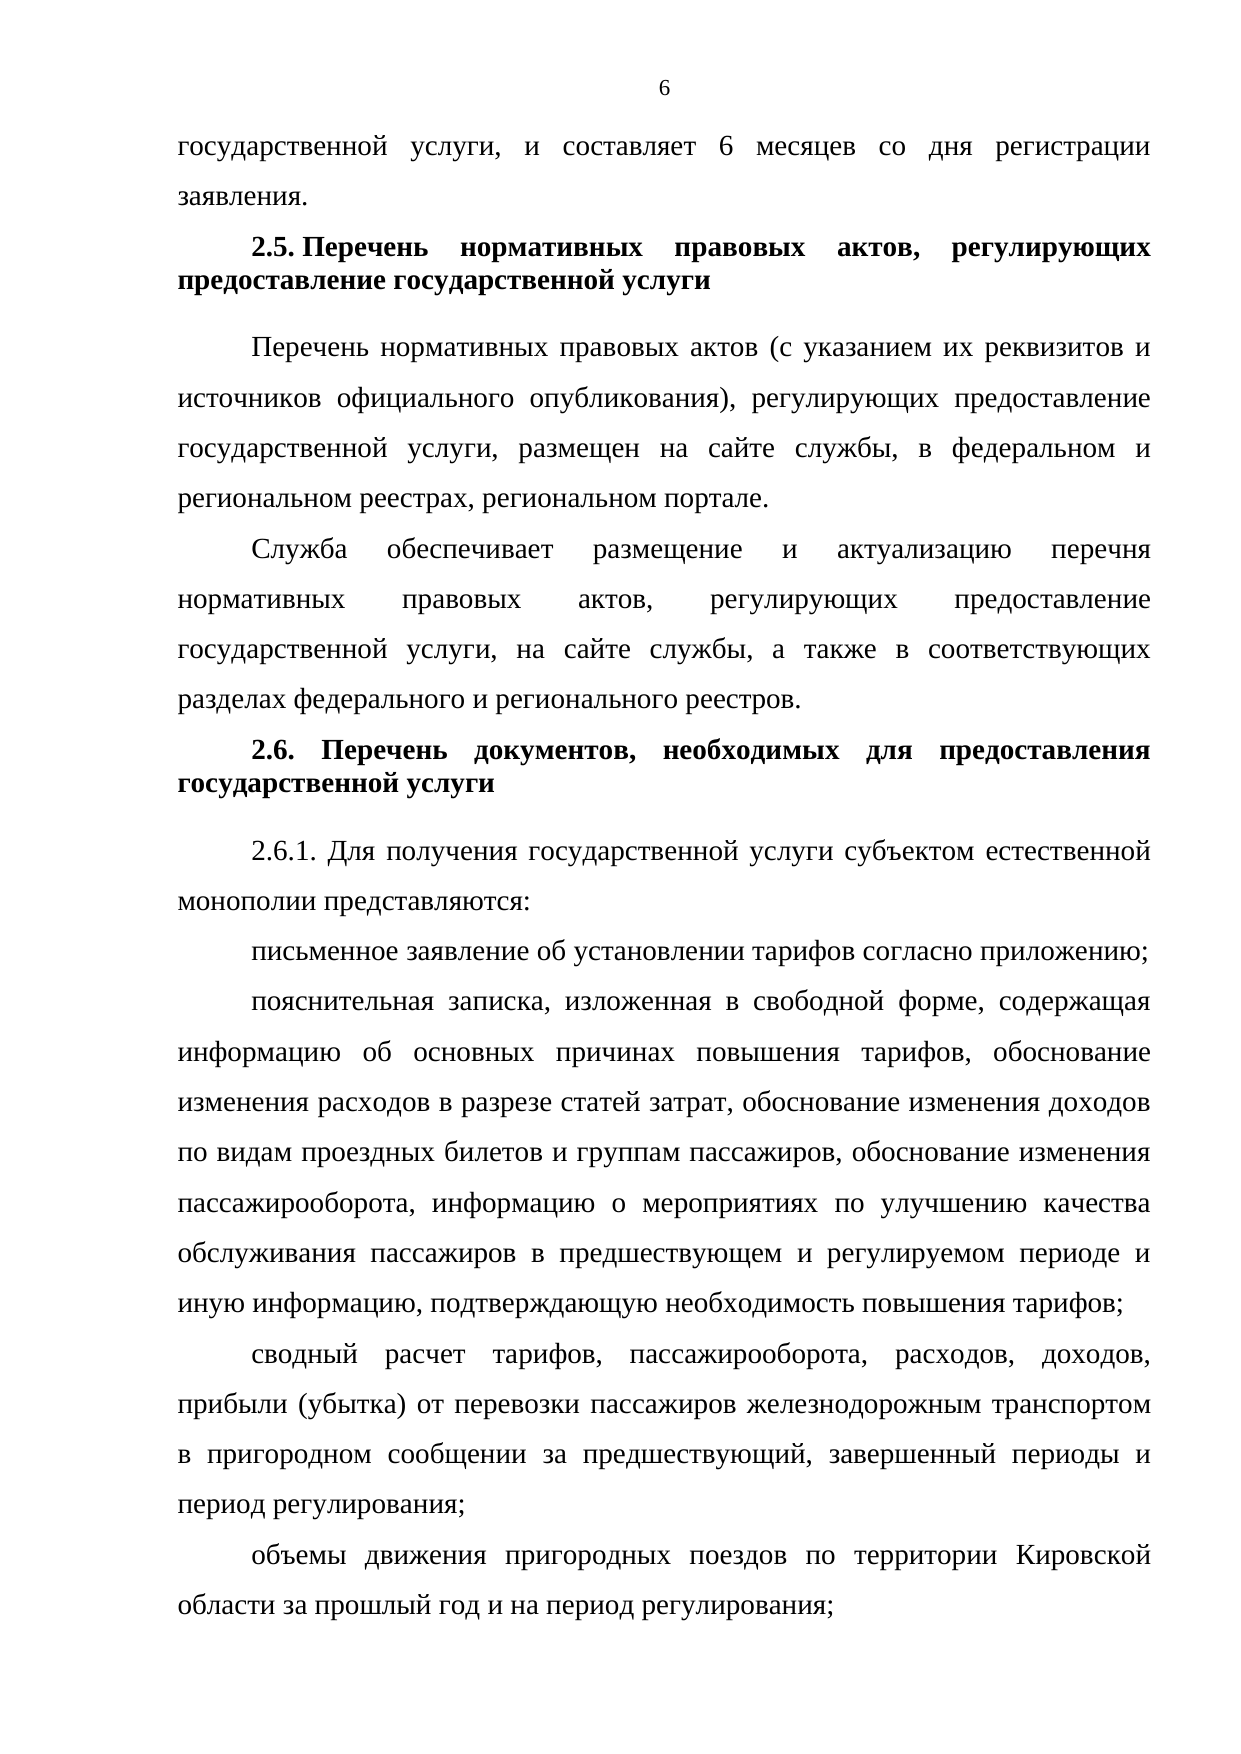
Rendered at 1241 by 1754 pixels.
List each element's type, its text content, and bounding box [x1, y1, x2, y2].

text Перечень нормативных правовых актов (с указанием их реквизитов и источников официального опубликования), регулирующих предоставление государственной услуги, размещен на сайте службы, в федеральном и региональном реестрах, региональном портале. [177, 329, 1152, 514]
text Служба обеспечивает размещение и актуализацию перечня нормативных правовых актов, регулирующих предоставление государственной услуги, на сайте службы, а также в соответствующих разделах федерального и регионального реестров. [177, 531, 1152, 715]
text сводный расчет тарифов, пассажирооборота, расходов, доходов, прибыли (убытка) от перевозки пассажиров железнодорожным транспортом в пригородном сообщении за предшествующий, завершенный периоды и период регулирования; [177, 1336, 1152, 1520]
text 2.6.1. Для получения государственной услуги субъектом естественной монополии представляются: [177, 833, 1152, 916]
text письменное заявление об установлении тарифов согласно приложению; [177, 933, 1152, 967]
text 2.6. Перечень документов, необходимых для предоставления государственной услуги [177, 732, 1152, 799]
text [177, 128, 1152, 212]
text объемы движения пригородных поездов по территории Кировской области за прошлый год и на период регулирования; [177, 1537, 1152, 1621]
text пояснительная записка, изложенная в свободной форме, содержащая информацию об основных причинах повышения тарифов, обоснование изменения расходов в разрезе статей затрат, обоснование изменения доходов по видам проездных билетов и группам пассажиров, обоснование изменения пассажирооборота, информацию о мероприятиях по улучшению качества обслуживания пассажиров в предшествующем и регулируемом периоде и иную информацию, подтверждающую необходимость повышения тарифов; [177, 983, 1152, 1319]
text 2.5. Перечень нормативных правовых актов, регулирующих предоставление государственной услуги [177, 229, 1152, 296]
